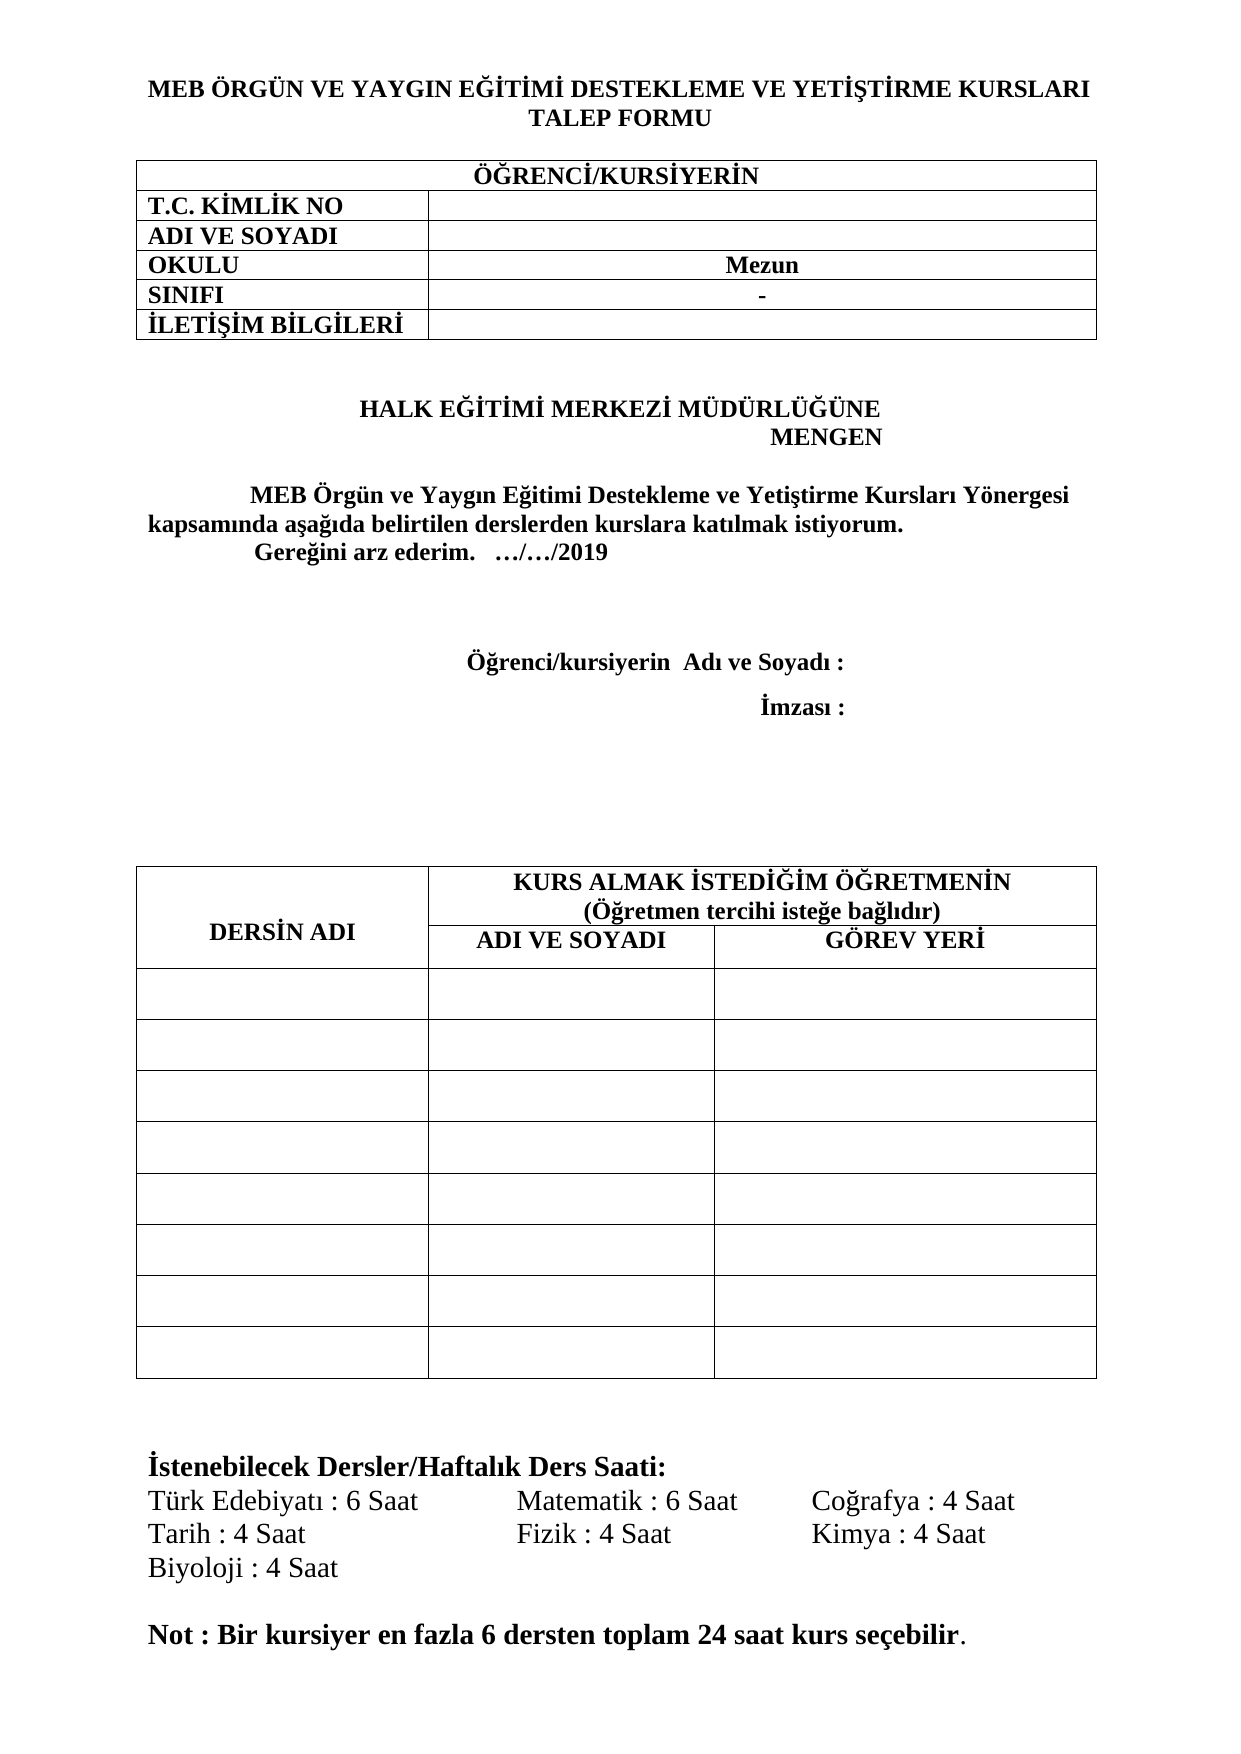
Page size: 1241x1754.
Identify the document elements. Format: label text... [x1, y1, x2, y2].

table_cell OKULU [137, 251, 428, 279]
table_cell [137, 1327, 428, 1377]
table_cell [429, 969, 714, 1019]
table_cell [429, 1276, 714, 1326]
table_cell [715, 1276, 1096, 1326]
table_cell [137, 1225, 428, 1275]
table_cell SINIFI [137, 280, 428, 309]
text Gereğini arz ederim. …/…/2019 [148, 537, 1093, 566]
text Biyoloji : 4 Saat [148, 1550, 1093, 1584]
table_cell T.C. KİMLİK NO [137, 191, 428, 220]
table_cell [429, 1071, 714, 1121]
table_cell [137, 1174, 428, 1224]
table_cell [715, 1071, 1096, 1121]
table_cell [715, 969, 1096, 1019]
table_cell [715, 1174, 1096, 1224]
table_cell Mezun [429, 251, 1096, 279]
text Not : Bir kursiyer en fazla 6 dersten toplam 24 saat kurs seçebilir. [148, 1617, 1093, 1651]
table_cell ADI VE SOYADI [429, 926, 714, 967]
table_cell [137, 1276, 428, 1326]
table_cell [715, 1122, 1096, 1172]
table_header ÖĞRENCİ/KURSİYERİN [137, 161, 1096, 190]
table_cell [137, 1122, 428, 1172]
text MEB ÖRGÜN VE YAYGIN EĞİTİMİ DESTEKLEME VE YETİŞTİRME KURSLARI [148, 74, 1093, 103]
table_cell [429, 1327, 714, 1377]
table_cell [429, 1225, 714, 1275]
table_cell GÖREV YERİ [715, 926, 1096, 967]
text İstenebilecek Dersler/Haftalık Ders Saati: [148, 1449, 1093, 1483]
table_cell [429, 221, 1096, 249]
table_cell [429, 1122, 714, 1172]
table_cell [429, 191, 1096, 220]
table_cell - [429, 280, 1096, 309]
table_cell [429, 310, 1096, 339]
table_cell [715, 1225, 1096, 1275]
text MEB Örgün ve Yaygın Eğitimi Destekleme ve Yetiştirme Kursları Yönergesi kapsamında aşağıda belirtilen derslerden kurslara katılmak istiyorum. [148, 480, 1093, 537]
table_cell [137, 1071, 428, 1121]
table_cell İLETİŞİM BİLGİLERİ [137, 310, 428, 339]
table_cell ADI VE SOYADI [137, 221, 428, 249]
text Öğrenci/kursiyerin Adı ve Soyadı : [148, 647, 1093, 676]
table_header DERSİN ADI [137, 867, 428, 967]
text TALEP FORMU [148, 103, 1093, 131]
table_cell [429, 1174, 714, 1224]
text MENGEN [148, 422, 1093, 451]
text Tarih : 4 Saat Fizik : 4 Saat Kimya : 4 Saat [148, 1517, 1093, 1550]
table_header KURS ALMAK İSTEDİĞİM ÖĞRETMENİN (Öğretmen tercihi isteğe bağlıdır) [429, 867, 1096, 924]
table_cell [715, 1020, 1096, 1070]
table_cell [137, 969, 428, 1019]
table_cell [429, 1020, 714, 1070]
text HALK EĞİTİMİ MERKEZİ MÜDÜRLÜĞÜNE [148, 394, 1093, 422]
table_cell [137, 1020, 428, 1070]
text Türk Edebiyatı : 6 Saat Matematik : 6 Saat Coğrafya : 4 Saat [148, 1483, 1093, 1517]
table_cell [715, 1327, 1096, 1377]
text İmzası : [148, 692, 1093, 721]
